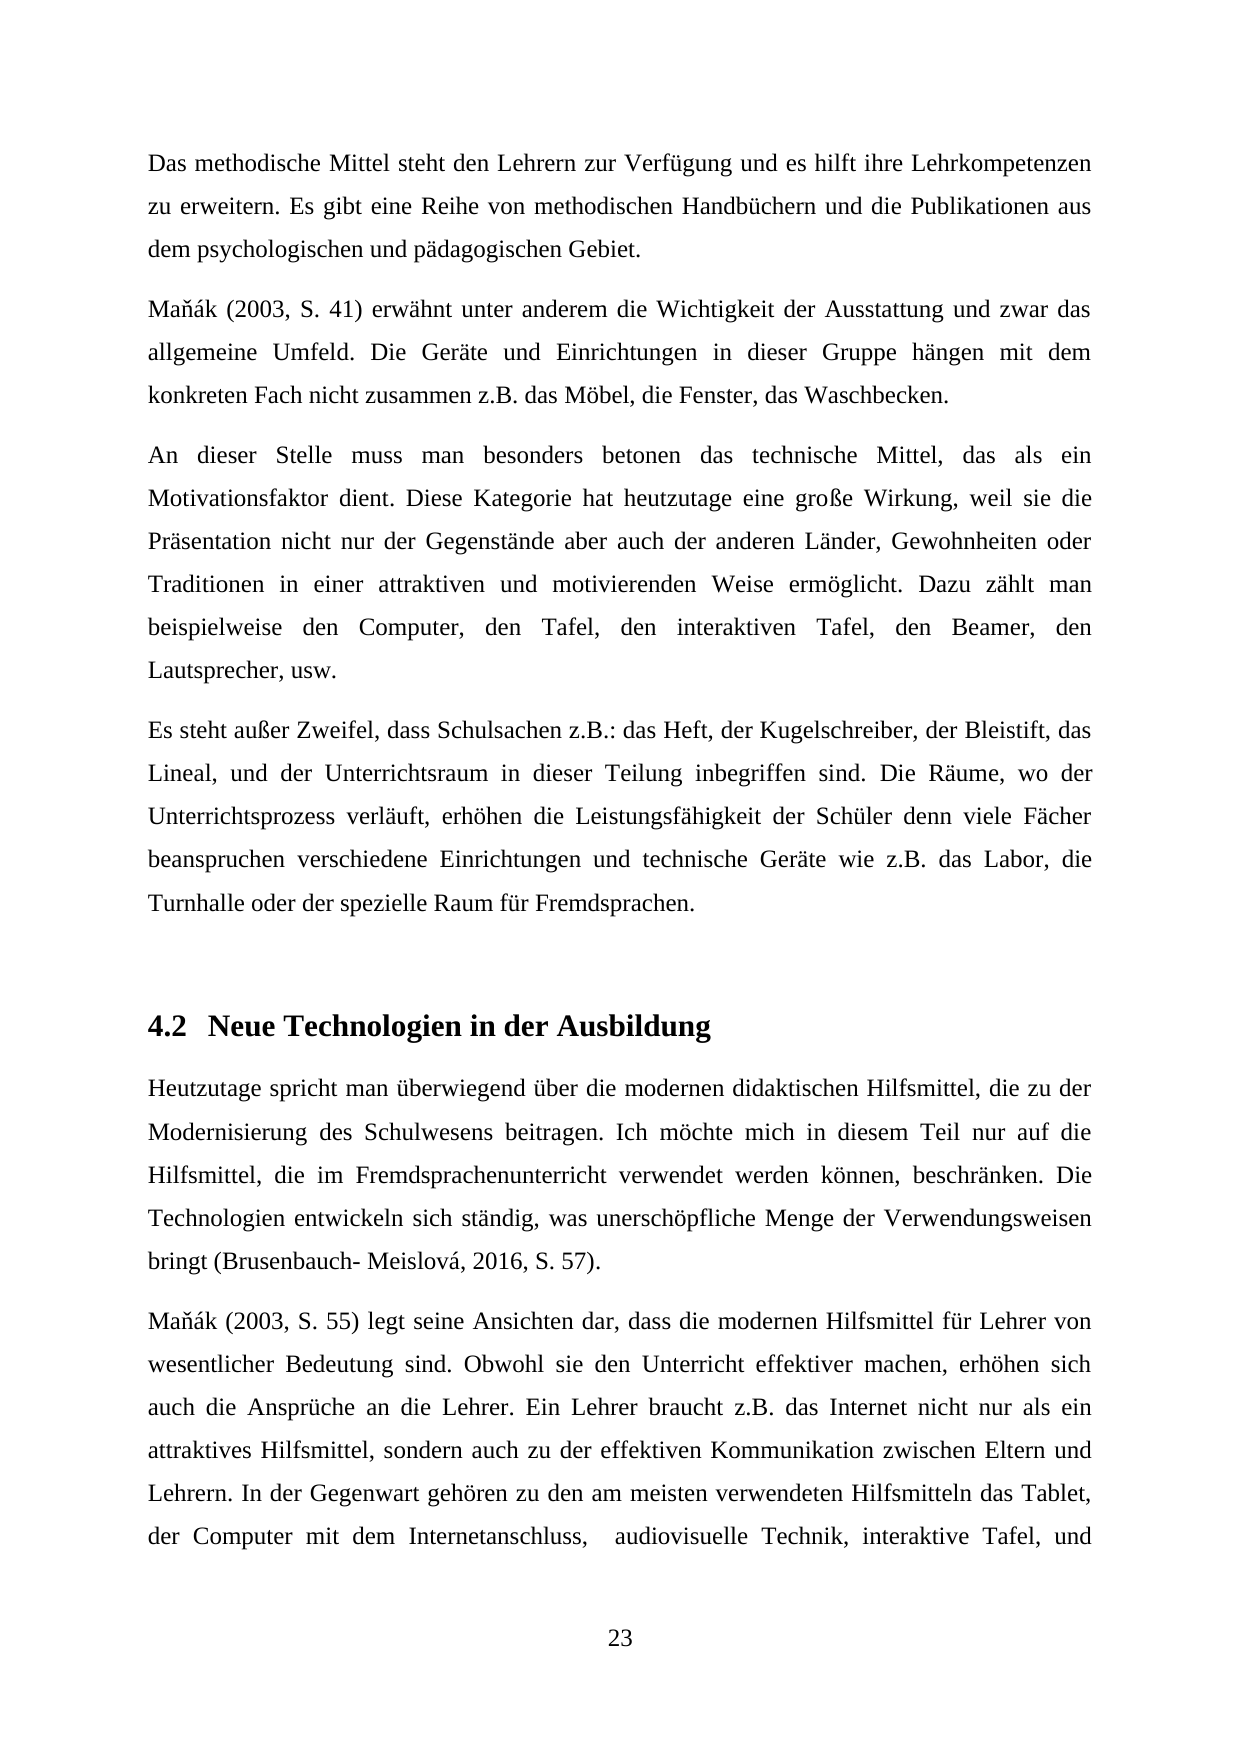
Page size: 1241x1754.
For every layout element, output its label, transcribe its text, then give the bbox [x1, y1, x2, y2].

text An dieser Stelle muss man besonders betonen das technische Mittel, das als ein Motivationsfaktor dient. Diese Kategorie hat heutzutage eine große Wirkung, weil sie die Präsentation nicht nur der Gegenstände aber auch der anderen Länder, Gewohnheiten oder Traditionen in einer attraktiven und motivierenden Weise ermöglicht. Dazu zählt man beispielweise den Computer, den Tafel, den interaktiven Tafel, den Beamer, den Lautsprecher, usw. [148, 440, 1093, 684]
text Das methodische Mittel steht den Lehrern zur Verfügung und es hilft ihre Lehrkompetenzen zu erweitern. Es gibt eine Reihe von methodischen Handbüchern und die Publikationen aus dem psychologischen und pädagogischen Gebiet. [148, 148, 1093, 263]
text Neue Technologien in der Ausbildung [148, 1007, 1093, 1043]
text Heutzutage spricht man überwiegend über die modernen didaktischen Hilfsmittel, die zu der Modernisierung des Schulwesens beitragen. Ich möchte mich in diesem Teil nur auf die Hilfsmittel, die im Fremdsprachenunterricht verwendet werden können, beschränken. Die Technologien entwickeln sich ständig, was unerschöpfliche Menge der Verwendungsweisen bringt (Brusenbauch- Meislová, 2016, S. 57). [148, 1073, 1093, 1275]
text Es steht außer Zweifel, dass Schulsachen z.B.: das Heft, der Kugelschreiber, der Bleistift, das Lineal, und der Unterrichtsraum in dieser Teilung inbegriffen sind. Die Räume, wo der Unterrichtsprozess verläuft, erhöhen die Leistungsfähigkeit der Schüler denn viele Fächer beanspruchen verschiedene Einrichtungen und technische Geräte wie z.B. das Labor, die Turnhalle oder der spezielle Raum für Fremdsprachen. [148, 715, 1093, 916]
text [148, 1306, 1093, 1550]
text Maňák (2003, S. 41) erwähnt unter anderem die Wichtigkeit der Ausstattung und zwar das allgemeine Umfeld. Die Geräte und Einrichtungen in dieser Gruppe hängen mit dem konkreten Fach nicht zusammen z.B. das Möbel, die Fenster, das Waschbecken. [148, 294, 1093, 409]
